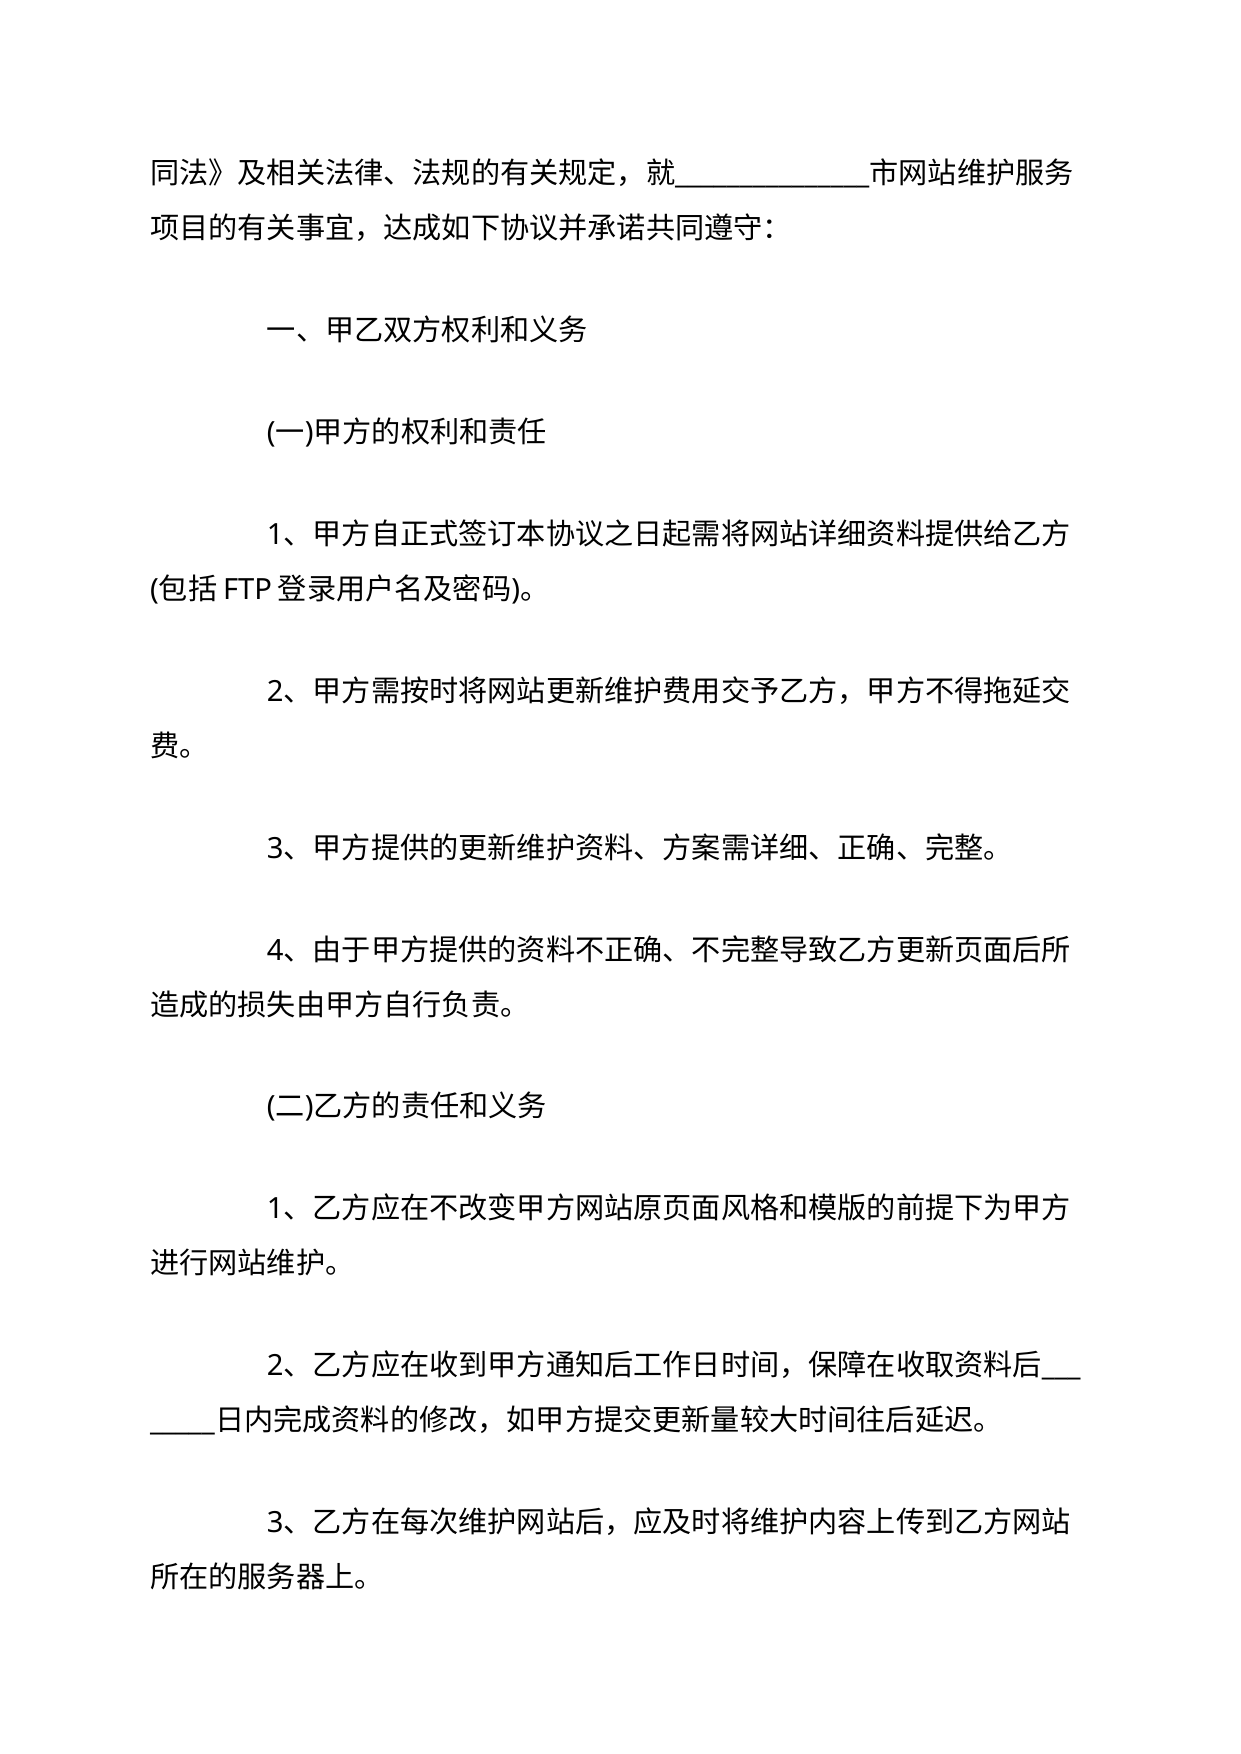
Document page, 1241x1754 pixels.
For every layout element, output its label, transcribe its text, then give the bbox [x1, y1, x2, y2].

text 一、甲乙双方权利和义务 [150, 307, 1090, 349]
text 3、甲方提供的更新维护资料、方案需详细、正确、完整。 [150, 824, 1090, 867]
text 1、甲方自正式签订本协议之日起需将网站详细资料提供给乙方(包括FTP登录用户名及密码)。 [150, 511, 1090, 608]
text 2、甲方需按时将网站更新维护费用交予乙方，甲方不得拖延交费。 [150, 667, 1090, 765]
text 3、乙方在每次维护网站后，应及时将维护内容上传到乙方网站所在的服务器上。 [150, 1499, 1090, 1596]
text (二)乙方的责任和义务 [150, 1083, 1090, 1125]
text (一)甲方的权利和责任 [150, 408, 1090, 451]
text 2、乙方应在收到甲方通知后工作日时间，保障在收取资料后________日内完成资料的修改，如甲方提交更新量较大时间往后延迟。 [150, 1342, 1090, 1439]
text 4、由于甲方提供的资料不正确、不完整导致乙方更新页面后所造成的损失由甲方自行负责。 [150, 926, 1090, 1023]
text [150, 150, 1090, 247]
text 1、乙方应在不改变甲方网站原页面风格和模版的前提下为甲方进行网站维护。 [150, 1185, 1090, 1282]
